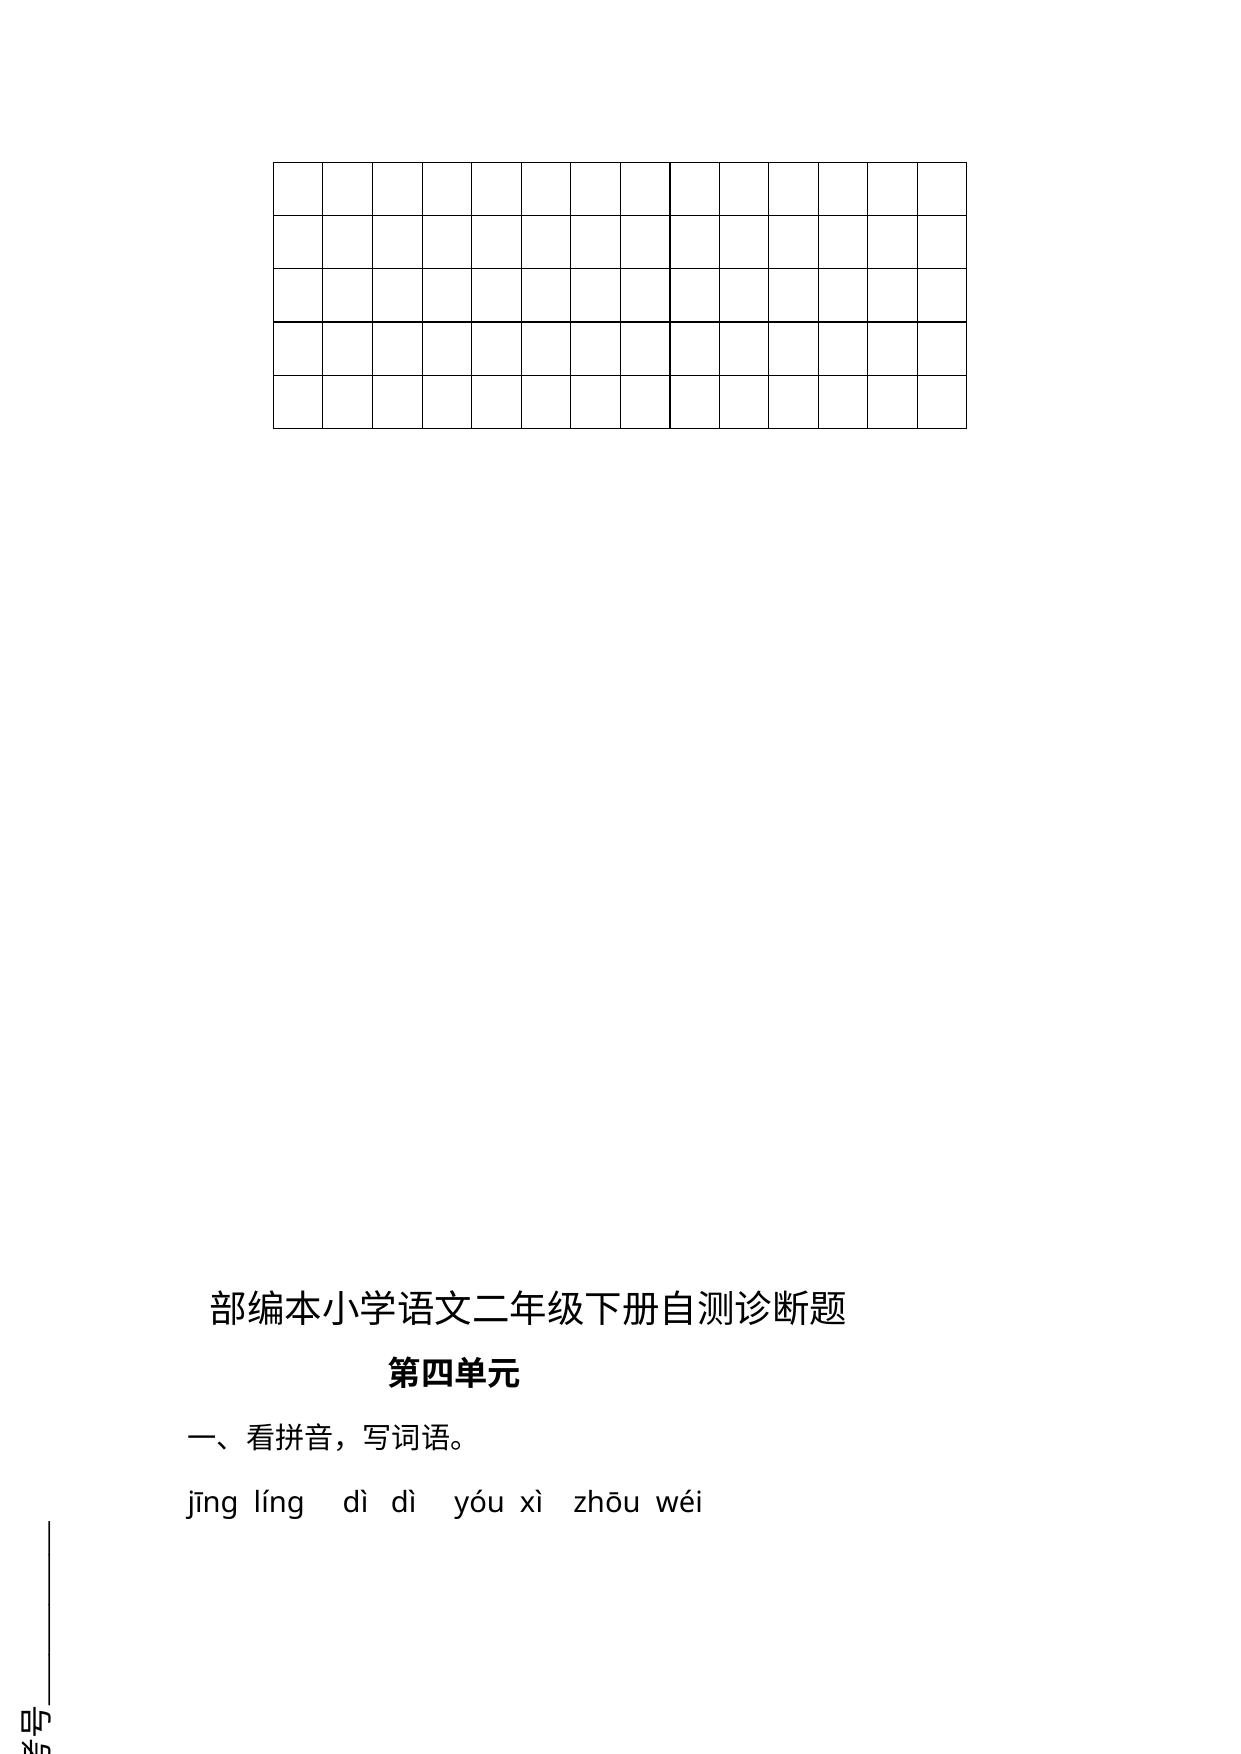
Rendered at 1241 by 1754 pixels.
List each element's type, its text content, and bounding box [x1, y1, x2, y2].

table_cell [571, 376, 620, 428]
table_cell [472, 323, 521, 374]
table_cell [323, 216, 372, 268]
table_cell [423, 216, 471, 268]
table_cell [868, 376, 917, 428]
table_cell [571, 216, 620, 268]
table_cell [868, 163, 917, 215]
table_cell [423, 163, 471, 215]
table_cell [671, 323, 719, 374]
table_cell [769, 269, 818, 321]
table_cell [274, 269, 322, 321]
table_cell [819, 269, 867, 321]
table_cell [720, 216, 768, 268]
table_cell [918, 376, 966, 428]
table_cell [522, 216, 570, 268]
table_cell [423, 269, 471, 321]
text 第四单元 [187, 1339, 1053, 1404]
table_cell [621, 323, 669, 374]
table_cell [819, 376, 867, 428]
table_cell [274, 323, 322, 374]
table_cell [918, 163, 966, 215]
table_cell [720, 163, 768, 215]
table_cell [621, 269, 669, 321]
table_cell [373, 376, 422, 428]
table_cell [571, 163, 620, 215]
table_cell [720, 376, 768, 428]
table_cell [472, 376, 521, 428]
table_cell [472, 269, 521, 321]
table_cell [819, 163, 867, 215]
table_cell [323, 323, 372, 374]
table_cell [522, 323, 570, 374]
table_cell [819, 216, 867, 268]
table_cell [720, 269, 768, 321]
table_cell [819, 323, 867, 374]
table_cell [769, 163, 818, 215]
table_cell [274, 376, 322, 428]
table_cell [720, 323, 768, 374]
table_cell [423, 376, 471, 428]
text 一、看拼音，写词语。 [187, 1404, 1053, 1469]
table_cell [868, 216, 917, 268]
table_cell [522, 163, 570, 215]
table_cell [671, 376, 719, 428]
table_cell [621, 376, 669, 428]
table_cell [769, 216, 818, 268]
table_cell [571, 269, 620, 321]
table_cell [868, 269, 917, 321]
text jīng líng dì dì yóu xì zhōu wéi [187, 1469, 1053, 1534]
table_cell [769, 376, 818, 428]
table_cell [323, 269, 372, 321]
table_cell [373, 163, 422, 215]
table_cell [522, 269, 570, 321]
table_cell [373, 269, 422, 321]
table_cell [274, 163, 322, 215]
table_cell [571, 323, 620, 374]
table_cell [621, 216, 669, 268]
table_cell [671, 269, 719, 321]
table_cell [868, 323, 917, 374]
table_cell [769, 323, 818, 374]
table_cell [373, 323, 422, 374]
text 部编本小学语文二年级下册自测诊断题 [187, 1274, 1053, 1339]
table_cell [621, 163, 669, 215]
table_cell [918, 323, 966, 374]
table_cell [671, 163, 719, 215]
table_cell [522, 376, 570, 428]
table_cell [918, 269, 966, 321]
table_cell [472, 163, 521, 215]
table_cell [472, 216, 521, 268]
table_cell [423, 323, 471, 374]
table_cell [323, 163, 372, 215]
table_cell [274, 216, 322, 268]
table_cell [323, 376, 372, 428]
table_cell [671, 216, 719, 268]
table_cell [918, 216, 966, 268]
table_cell [373, 216, 422, 268]
